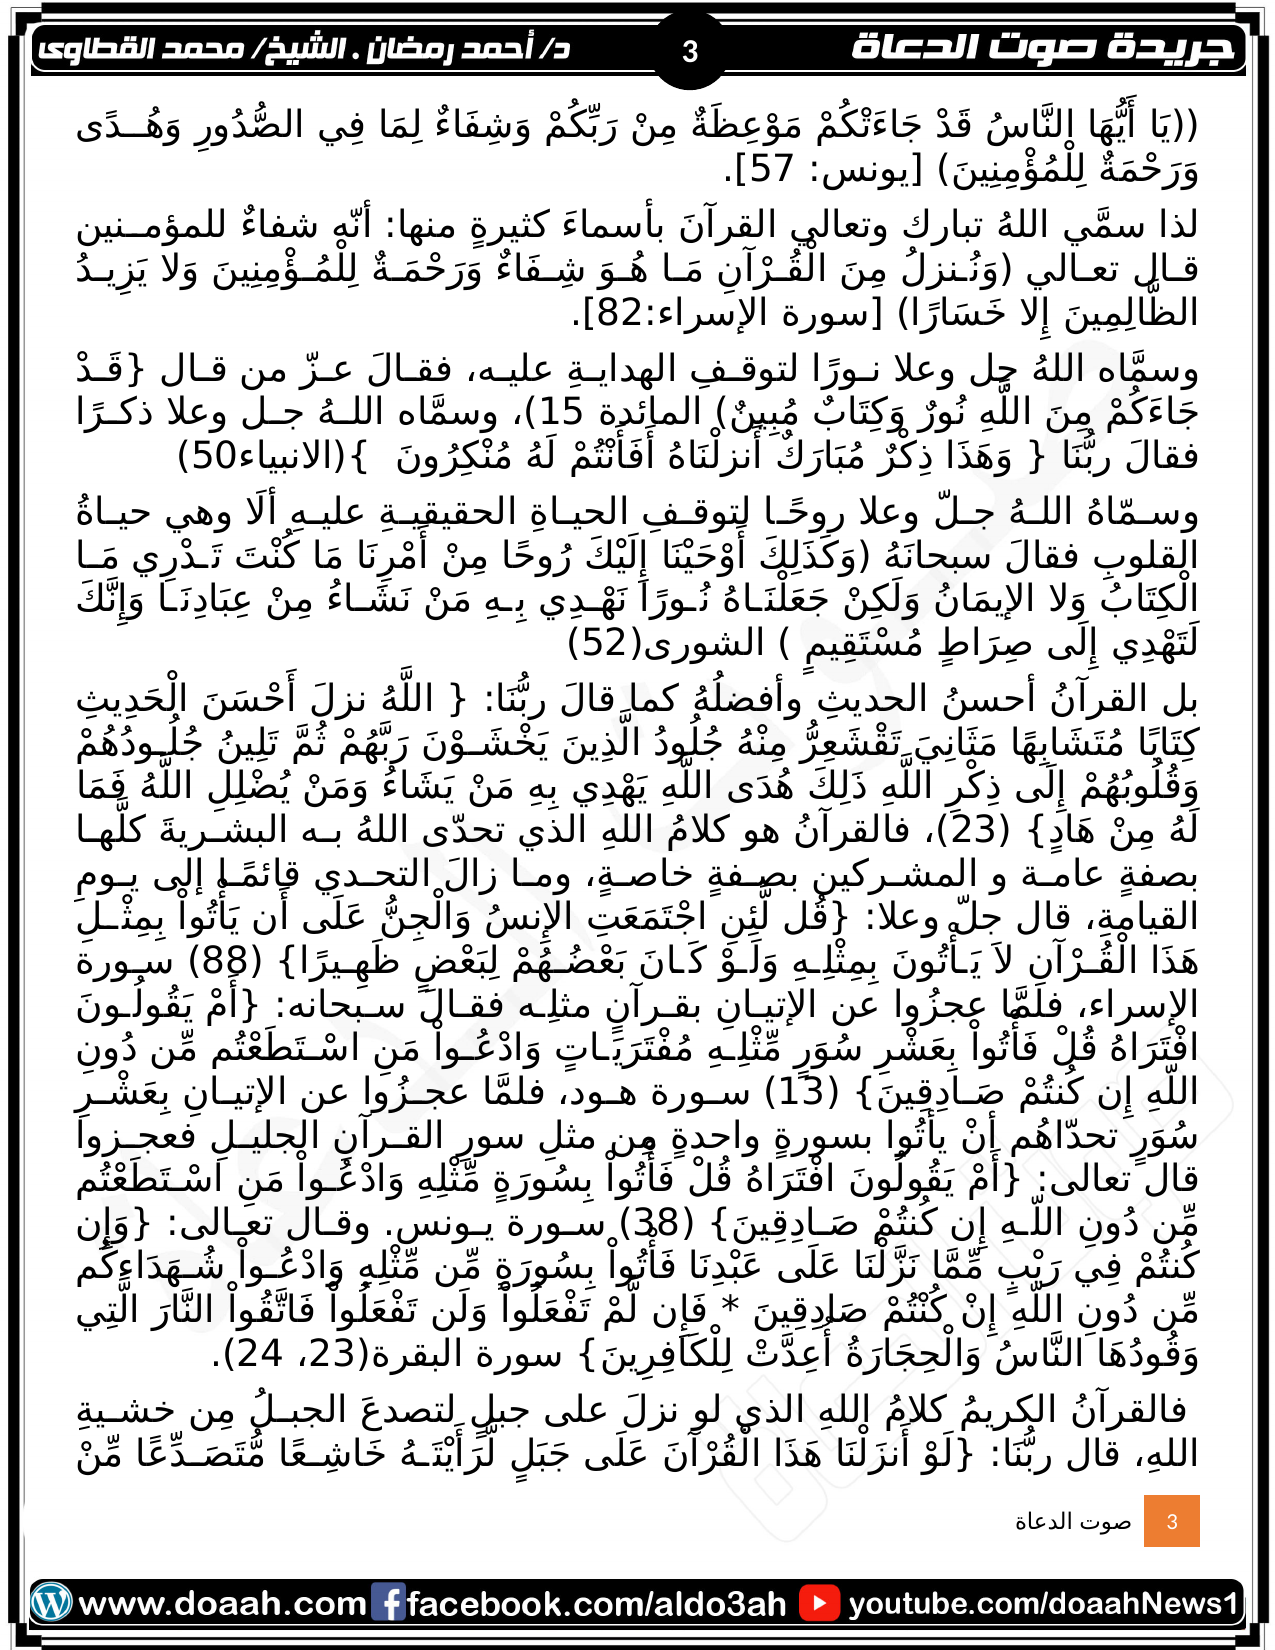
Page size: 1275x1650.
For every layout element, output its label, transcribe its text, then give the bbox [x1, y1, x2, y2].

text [75, 103, 1200, 190]
text لذا سمَّي اللهُ تبارك وتعالي القرآنَ بأسماءَ كثيرةٍ منها: أنّه شفاءٌ للمؤمنين قال تعالي (وَنُنزلُ مِنَ الْقُرْآنِ مَا هُوَ شِفَاءٌ وَرَحْمَةٌ لِلْمُؤْمِنِينَ وَلا يَزِيدُ الظَّالِمِينَ إِلا خَسَارًا) [سورة الإسراء:82]. [75, 203, 1200, 334]
text بل القرآنُ أحسنُ الحديثِ وأفضلُهُ كما قالَ ربُّنَا: { اللَّهُ نزلَ أَحْسَنَ الْحَدِيثِ كِتَابًا مُتَشَابِهًا مَثَانِيَ تَقْشَعِرُّ مِنْهُ جُلُودُ الَّذِينَ يَخْشَوْنَ رَبَّهُمْ ثُمَّ تَلِينُ جُلُودُهُمْ وَقُلُوبُهُمْ إِلَى ذِكْرِ اللَّهِ ذَلِكَ هُدَى اللَّهِ يَهْدِي بِهِ مَنْ يَشَاءُ وَمَنْ يُضْلِلِ اللَّهُ فَمَا لَهُ مِنْ هَادٍ} (23)، فالقرآنُ هو كلامُ اللهِ الذي تحدّى اللهُ به البشريةَ كلَّها بصفةٍ عامة و المشركين بصفةٍ خاصةٍ، وما زالَ التحدي قائمًا إلى يومِ القيامةِ، قال جلّ وعلا: {قُل لَّئِنِ اجْتَمَعَتِ الإِنسُ وَالْجِنُّ عَلَى أَن يَأْتُواْ بِمِثْلِ هَذَا الْقُرْآنِ لاَ يَأْتُونَ بِمِثْلِهِ وَلَوْ كَانَ بَعْضُهُمْ لِبَعْضٍ ظَهِيرًا} (88) سورة الإسراء، فلمَّا عجزُوا عن الإتيانِ بقرآنٍ مثلِه فقالَ سبحانه: {أَمْ يَقُولُونَ افْتَرَاهُ قُلْ فَأْتُواْ بِعَشْرِ سُوَرٍ مِّثْلِهِ مُفْتَرَيَاتٍ وَادْعُواْ مَنِ اسْتَطَعْتُم مِّن دُونِ اللّهِ إِن كُنتُمْ صَادِقِينَ} (13) سورة هود، فلمَّا عجزُوا عن الإتيانِ بِعَشْرِ سُوَرٍ تحدّاهُم أنْ يأتُوا بسورةٍ واحدةٍ مِن مثلِ سورِ القرآنِ الجليلِ فعجزوا قال تعالى: {أَمْ يَقُولُونَ افْتَرَاهُ قُلْ فَأْتُواْ بِسُورَةٍ مِّثْلِهِ وَادْعُواْ مَنِ اسْتَطَعْتُم مِّن دُونِ اللّهِ إِن كُنتُمْ صَادِقِينَ} (38) سورة يونس. وقال تعالى: {وَإِن كُنتُمْ فِي رَيْبٍ مِّمَّا نَزَّلْنَا عَلَى عَبْدِنَا فَأْتُواْ بِسُورَةٍ مِّن مِّثْلِهِ وَادْعُواْ شُهَدَاءكُم مِّن دُونِ اللّهِ إِنْ كُنْتُمْ صَادِقِينَ * فَإِن لَّمْ تَفْعَلُواْ وَلَن تَفْعَلُواْ فَاتَّقُواْ النَّارَ الَّتِي وَقُودُهَا النَّاسُ وَالْحِجَارَةُ أُعِدَّتْ لِلْكَافِرِينَ} سورة البقرة(23، 24). [75, 677, 1200, 1375]
picture [0, 0, 1275, 1650]
text وسمّاهُ اللهُ جلّ وعلا روحًا لتوقفِ الحياةِ الحقيقيةِ عليهِ ألَا وهي حياةُ القلوبِ فقالَ سبحانَهُ (وَكَذَلِكَ أَوْحَيْنَا إِلَيْكَ رُوحًا مِنْ أَمْرِنَا مَا كُنْتَ تَدْرِي مَا الْكِتَابُ وَلا الإيمَانُ وَلَكِنْ جَعَلْنَاهُ نُورًا نَهْدِي بِهِ مَنْ نَشَاءُ مِنْ عِبَادِنَا وَإِنَّكَ لَتَهْدِي إِلَى صِرَاطٍ مُسْتَقِيمٍ ) الشورى(52) [75, 490, 1200, 664]
text وسمَّاه اللهُ جل وعلا نورًا لتوقفِ الهدايةِ عليه، فقالَ عزّ من قال {قَدْ جَاءَكُمْ مِنَ اللَّهِ نُورٌ وَكِتَابٌ مُبِينٌ) المائدة 15)، وسمَّاه اللهُ جل وعلا ذكرًا فقالَ ربُّنَا { وَهَذَا ذِكْرٌ مُبَارَكٌ أَنزلْنَاهُ أَفَأَنْتُمْ لَهُ مُنْكِرُونَ }(الانبياء50) [75, 346, 1200, 477]
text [75, 1388, 1200, 1475]
